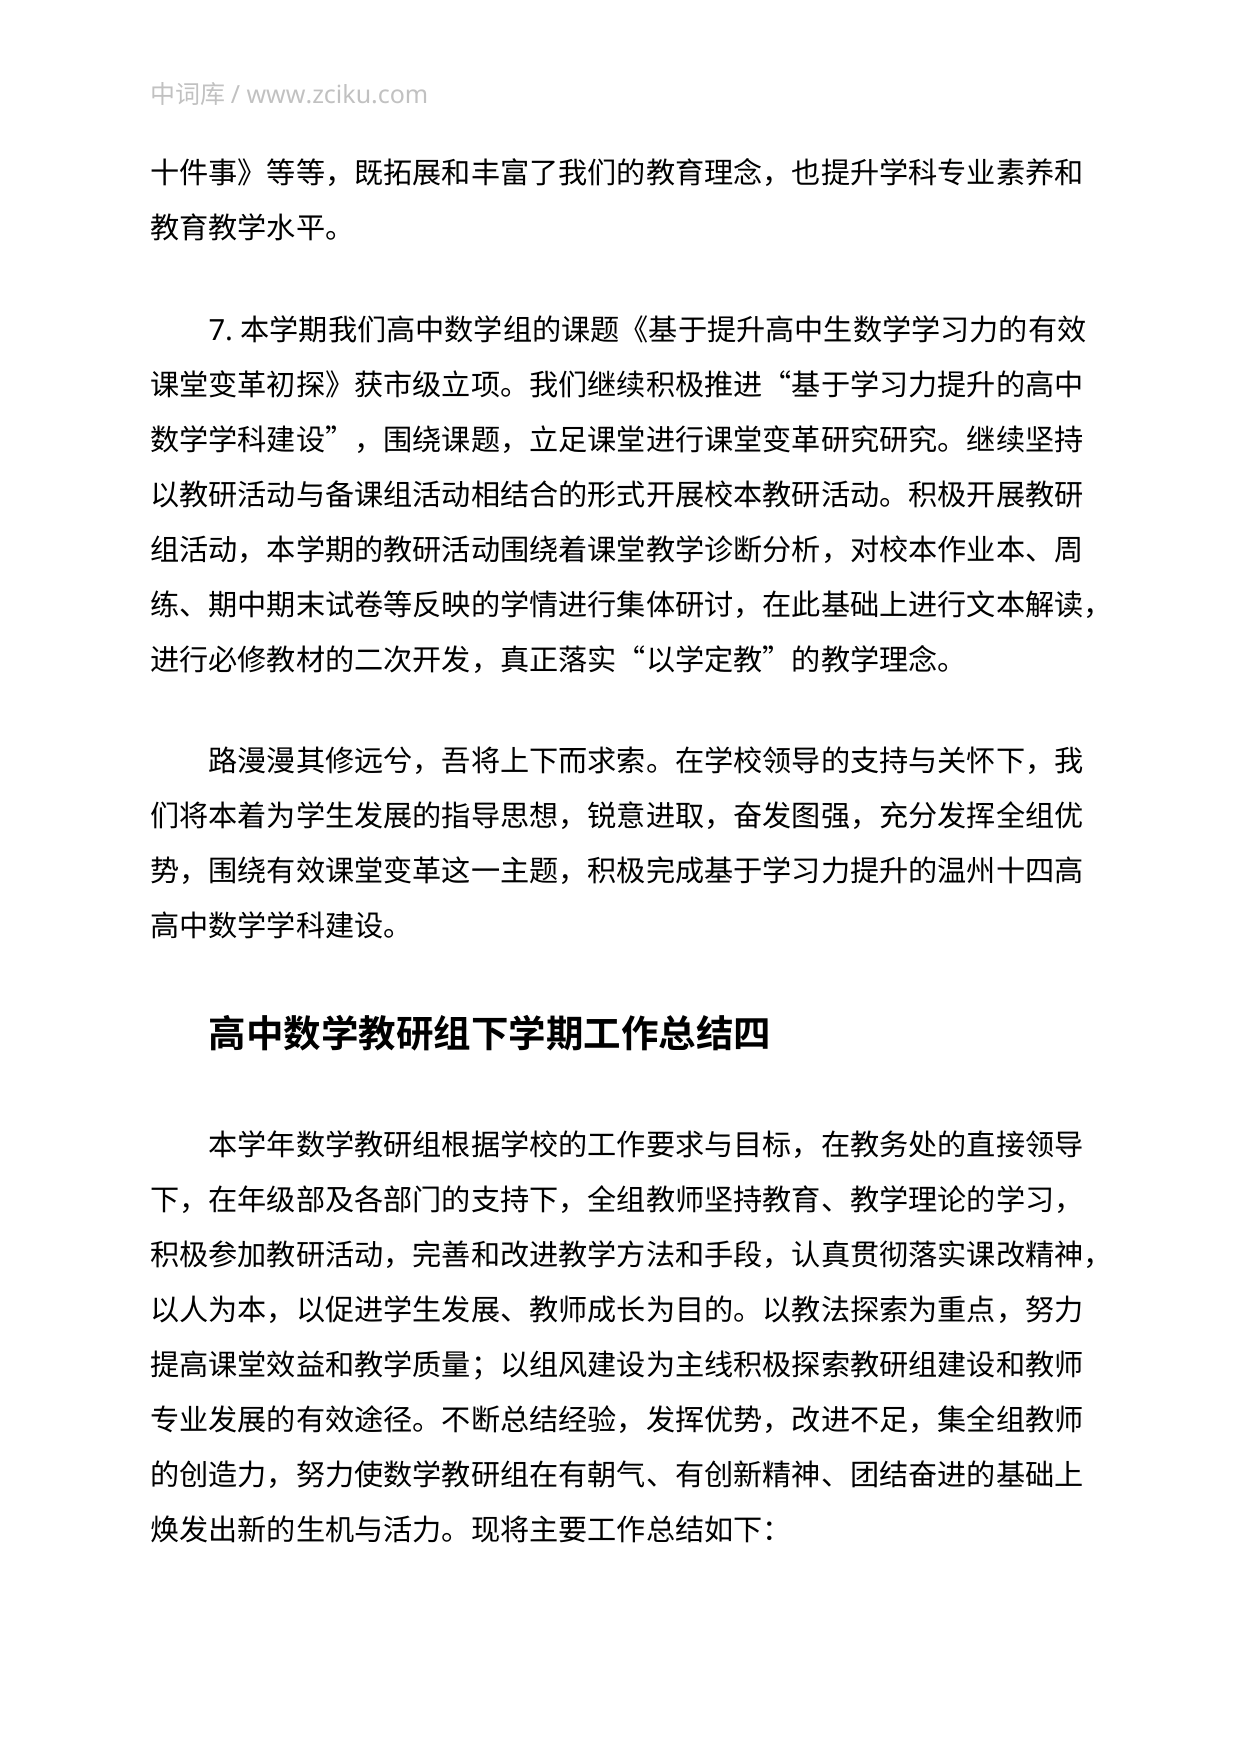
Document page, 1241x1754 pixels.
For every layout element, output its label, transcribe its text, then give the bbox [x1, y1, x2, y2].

text 高中数学教研组下学期工作总结四 [150, 1004, 1090, 1059]
text 本学年数学教研组根据学校的工作要求与目标，在教务处的直接领导下，在年级部及各部门的支持下，全组教师坚持教育、教学理论的学习，积极参加教研活动，完善和改进教学方法和手段，认真贯彻落实课改精神，以人为本，以促进学生发展、教师成长为目的。以教法探索为重点，努力提高课堂效益和教学质量；以组风建设为主线积极探索教研组建设和教师专业发展的有效途径。不断总结经验，发挥优势，改进不足，集全组教师的创造力，努力使数学教研组在有朝气、有创新精神、团结奋进的基础上焕发出新的生机与活力。现将主要工作总结如下： [150, 1122, 1090, 1548]
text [150, 150, 1090, 247]
text 7. 本学期我们高中数学组的课题《基于提升高中生数学学习力的有效课堂变革初探》获市级立项。我们继续积极推进“基于学习力提升的高中数学学科建设”，围绕课题，立足课堂进行课堂变革研究研究。继续坚持以教研活动与备课组活动相结合的形式开展校本教研活动。积极开展教研组活动，本学期的教研活动围绕着课堂教学诊断分析，对校本作业本、周练、期中期末试卷等反映的学情进行集体研讨，在此基础上进行文本解读，进行必修教材的二次开发，真正落实“以学定教”的教学理念。 [150, 307, 1090, 678]
text 路漫漫其修远兮，吾将上下而求索。在学校领导的支持与关怀下，我们将本着为学生发展的指导思想，锐意进取，奋发图强，充分发挥全组优势，围绕有效课堂变革这一主题，积极完成基于学习力提升的温州十四高高中数学学科建设。 [150, 738, 1090, 945]
